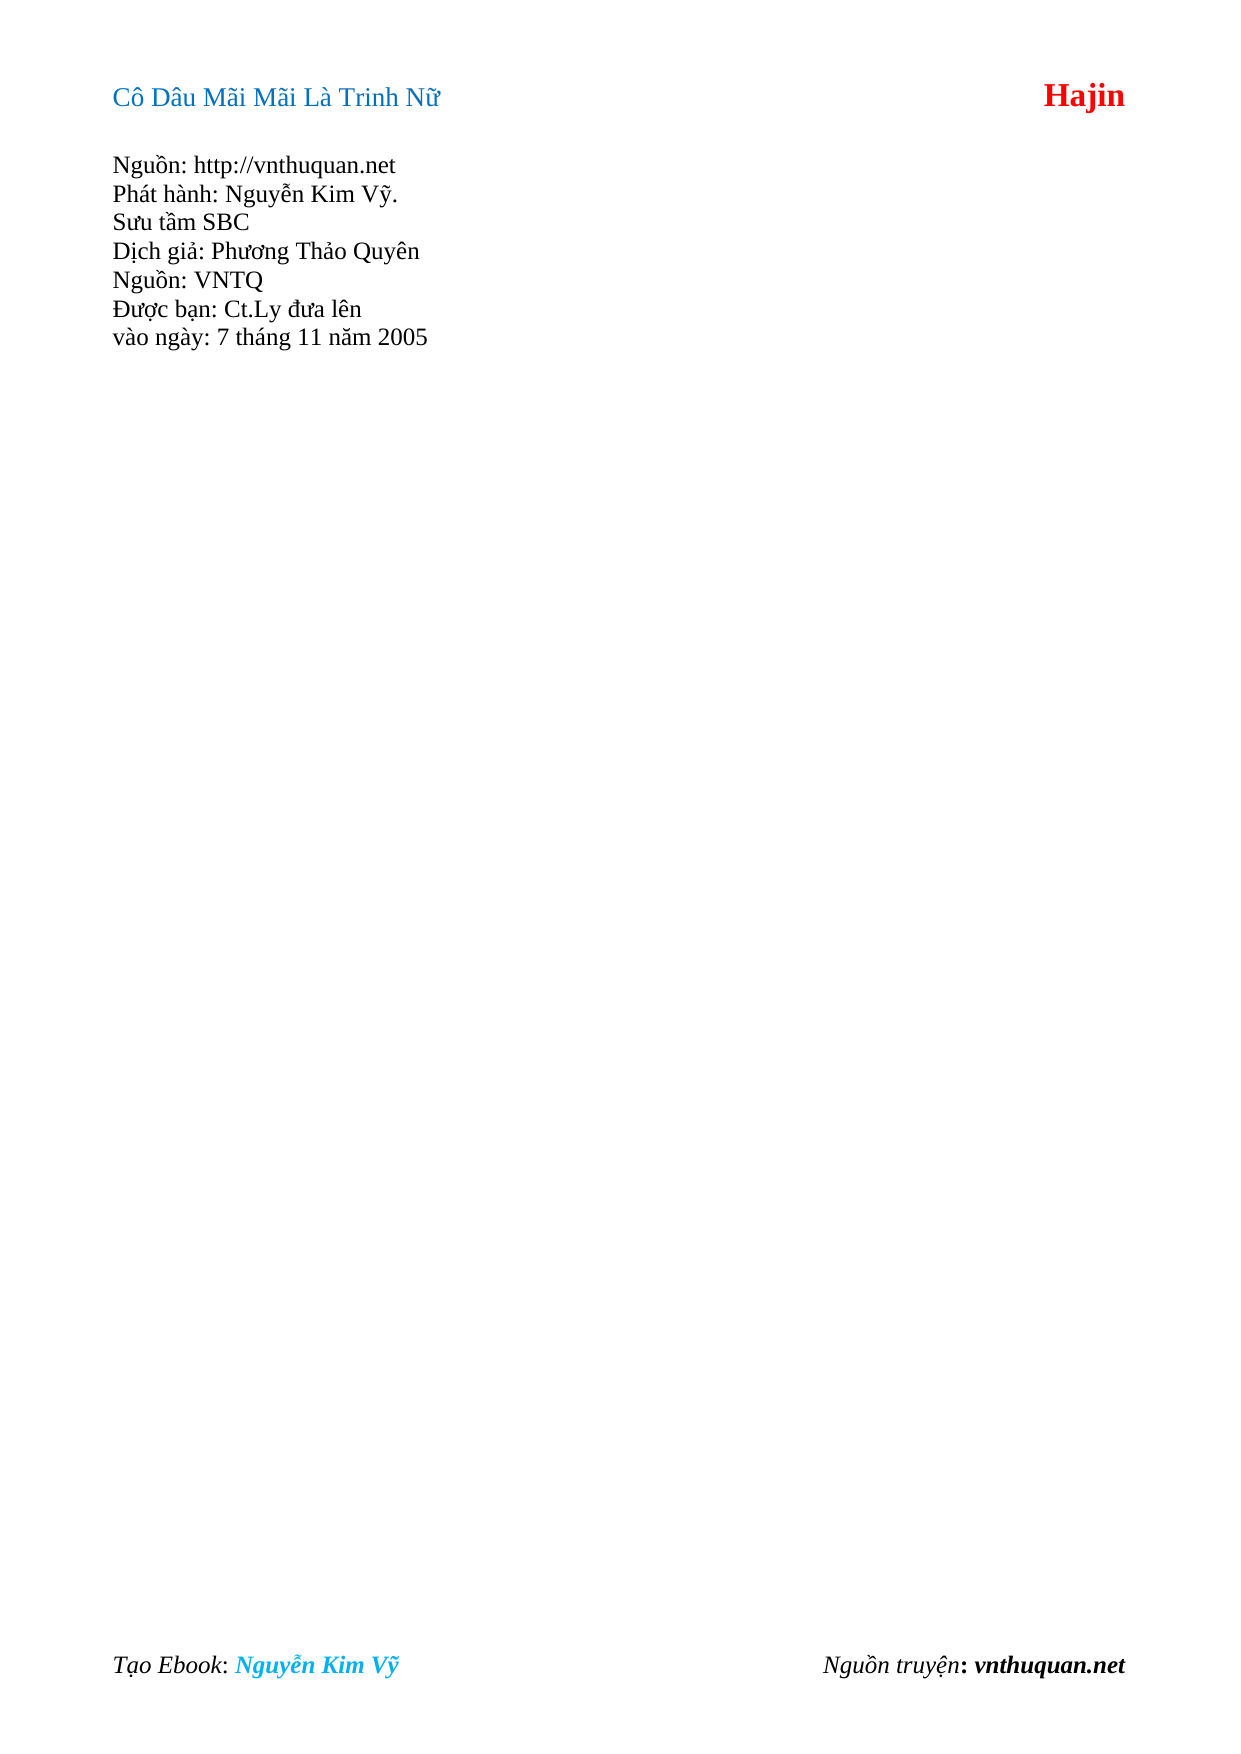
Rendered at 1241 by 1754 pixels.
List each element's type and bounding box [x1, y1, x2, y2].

text [112, 150, 1128, 351]
